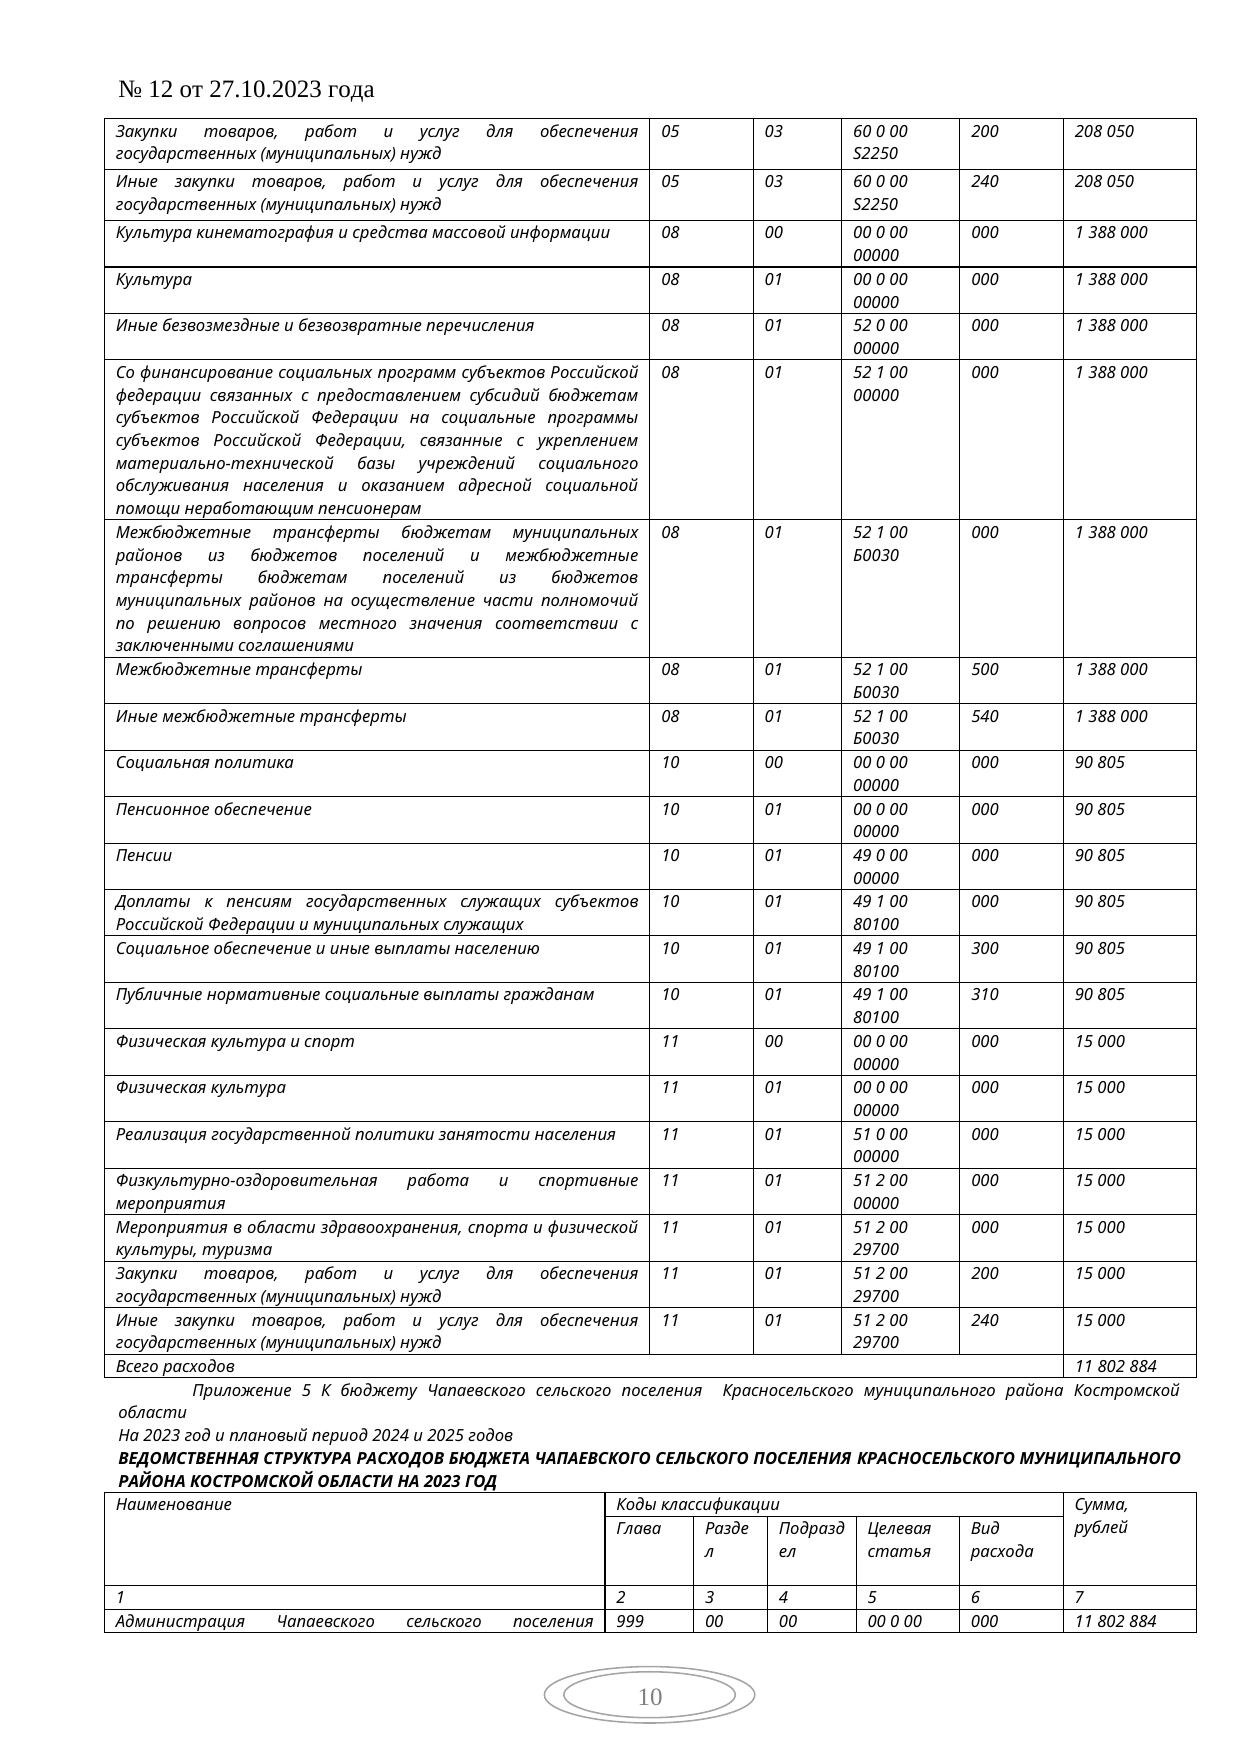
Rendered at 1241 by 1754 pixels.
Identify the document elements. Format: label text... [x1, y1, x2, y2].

table_cell 500 [960, 658, 1063, 703]
table_cell 00 [694, 1610, 767, 1632]
table_cell 000 [960, 751, 1063, 796]
table_cell 3 [694, 1586, 767, 1608]
table_cell 1 388 000 [1064, 221, 1196, 266]
table_cell 00 0 00 00000 [842, 1029, 959, 1075]
table_cell 240 [960, 170, 1063, 220]
table_cell 1 388 000 [1064, 314, 1196, 359]
table_cell 15 000 [1064, 1215, 1196, 1261]
table_cell Доплаты к пенсиям государственных служащих субъектов Российской Федерации и муниципальных служащих [105, 890, 649, 935]
table_cell 51 2 00 29700 [842, 1262, 959, 1307]
table_cell Закупки товаров, работ и услуг для обеспечения государственных (муниципальных) нужд [105, 119, 649, 169]
table_cell 4 [768, 1586, 856, 1608]
table_cell 01 [754, 1076, 841, 1121]
table_cell Публичные нормативные социальные выплаты гражданам [105, 983, 649, 1028]
table_cell 1 388 000 [1064, 704, 1196, 749]
table_cell 08 [650, 360, 753, 519]
table_cell 01 [754, 844, 841, 889]
table_cell 52 1 00 Б0030 [842, 658, 959, 703]
table_cell 000 [960, 520, 1063, 657]
table_cell 01 [754, 1308, 841, 1353]
table_cell 51 0 00 00000 [842, 1122, 959, 1168]
table_cell 000 [960, 797, 1063, 842]
table_cell 999 [606, 1610, 693, 1632]
table_cell Физическая культура [105, 1076, 649, 1121]
table_cell 000 [960, 1029, 1063, 1075]
table_cell 00 0 00 00000 [842, 221, 959, 266]
table_header Наименование [105, 1493, 604, 1585]
table_cell 00 0 00 00000 [857, 1610, 959, 1632]
table_cell 10 [650, 844, 753, 889]
table_cell Культура [105, 268, 649, 313]
table_cell 01 [754, 1215, 841, 1261]
table_cell 000 [960, 890, 1063, 935]
table_cell 52 1 00 00000 [842, 360, 959, 519]
table_cell 000 [960, 1122, 1063, 1168]
table_cell 300 [960, 936, 1063, 982]
table_cell 000 [960, 314, 1063, 359]
table_cell 05 [650, 170, 753, 220]
table_cell 51 2 00 29700 [842, 1215, 959, 1261]
table_cell 01 [754, 704, 841, 749]
table_cell 90 805 [1064, 844, 1196, 889]
table_cell 08 [650, 520, 753, 657]
table_cell Межбюджетные трансферты бюджетам муниципальных районов из бюджетов поселений и межбюджетные трансферты бюджетам поселений из бюджетов муниципальных районов на осуществление части полномочий по решению вопросов местного значения соответствии с заключенными соглашениями [105, 520, 649, 657]
table_cell 00 [754, 751, 841, 796]
table_cell 540 [960, 704, 1063, 749]
table_cell 7 [1064, 1586, 1196, 1608]
table_cell 08 [650, 221, 753, 266]
table_cell 00 [754, 221, 841, 266]
table_cell 52 1 00 Б0030 [842, 520, 959, 657]
table_cell 00 0 00 00000 [842, 797, 959, 842]
table_cell 01 [754, 268, 841, 313]
table_cell 10 [650, 797, 753, 842]
table_cell Иные межбюджетные трансферты [105, 704, 649, 749]
table_cell Всего расходов [105, 1355, 1063, 1377]
table_cell Культура кинематография и средства массовой информации [105, 221, 649, 266]
table_cell 60 0 00 S2250 [842, 119, 959, 169]
table_cell Глава [606, 1517, 693, 1585]
table_cell 11 802 884 [1064, 1355, 1196, 1377]
text Приложение 5 К бюджету Чапаевского сельского поселения Красносельского муниципального района Костромской области [118, 1378, 1181, 1424]
table_cell Реализация государственной политики занятости населения [105, 1122, 649, 1168]
table_cell 1 388 000 [1064, 360, 1196, 519]
table_cell 03 [754, 170, 841, 220]
table_cell 01 [754, 1262, 841, 1307]
table_cell 52 1 00 Б0030 [842, 704, 959, 749]
table_cell 200 [960, 1262, 1063, 1307]
table_cell Со финансирование социальных программ субъектов Российской федерации связанных с предоставлением субсидий бюджетам субъектов Российской Федерации на социальные программы субъектов Российской Федерации, связанные с укреплением материально-технической базы учреждений социального обслуживания населения и оказанием адресной социальной помощи неработающим пенсионерам [105, 360, 649, 519]
table_cell Физкультурно-оздоровительная работа и спортивные мероприятия [105, 1169, 649, 1214]
table_cell 01 [754, 1169, 841, 1214]
table_cell 10 [650, 890, 753, 935]
table_cell 15 000 [1064, 1262, 1196, 1307]
table_cell 00 0 00 00000 [842, 1076, 959, 1121]
table_cell 08 [650, 658, 753, 703]
table_cell 1 388 000 [1064, 658, 1196, 703]
table_cell 15 000 [1064, 1169, 1196, 1214]
table_cell 08 [650, 314, 753, 359]
table_cell 240 [960, 1308, 1063, 1353]
table_cell Раздел [694, 1517, 767, 1585]
table_cell 1 [105, 1586, 604, 1608]
table_cell Физическая культура и спорт [105, 1029, 649, 1075]
table_cell 6 [960, 1586, 1063, 1608]
table_cell Целевая статья [857, 1517, 959, 1585]
table_cell 2 [606, 1586, 693, 1608]
table_cell 5 [857, 1586, 959, 1608]
table_cell 90 805 [1064, 936, 1196, 982]
table_cell Закупки товаров, работ и услуг для обеспечения государственных (муниципальных) нужд [105, 1262, 649, 1307]
table_cell 15 000 [1064, 1308, 1196, 1353]
table_cell 000 [960, 268, 1063, 313]
text ВЕДОМСТВЕННАЯ СТРУКТУРА РАСХОДОВ БЮДЖЕТА ЧАПАЕВСКОГО СЕЛЬСКОГО ПОСЕЛЕНИЯ КРАСНОСЕЛЬСКОГО МУНИЦИПАЛЬНОГО РАЙОНА КОСТРОМСКОЙ ОБЛАСТИ НА 2023 ГОД [118, 1446, 1181, 1492]
table_cell 01 [754, 314, 841, 359]
table_cell 00 [754, 1029, 841, 1075]
table_cell Социальная политика [105, 751, 649, 796]
table_cell 49 0 00 00000 [842, 844, 959, 889]
table_cell 000 [960, 360, 1063, 519]
table_cell Вид расхода [960, 1517, 1063, 1585]
table_cell 90 805 [1064, 797, 1196, 842]
table_cell 11 [650, 1029, 753, 1075]
table_cell 15 000 [1064, 1122, 1196, 1168]
table_cell 000 [960, 1076, 1063, 1121]
table_cell 11 [650, 1262, 753, 1307]
table_cell 208 050 [1064, 170, 1196, 220]
table_cell 11 802 884 [1064, 1610, 1196, 1632]
table_cell 000 [960, 1169, 1063, 1214]
table_cell Администрация Чапаевского сельского поселения Красносельского муниципального района Костромской области [105, 1610, 604, 1632]
table_cell 01 [754, 360, 841, 519]
table_cell 01 [754, 1122, 841, 1168]
table_header Коды классификации [606, 1493, 1063, 1516]
table_cell Пенсии [105, 844, 649, 889]
table_cell 01 [754, 936, 841, 982]
table_cell 01 [754, 658, 841, 703]
table_cell 49 1 00 80100 [842, 983, 959, 1028]
table_cell Пенсионное обеспечение [105, 797, 649, 842]
table_cell 10 [650, 983, 753, 1028]
table_cell 90 805 [1064, 983, 1196, 1028]
table_cell 000 [960, 1215, 1063, 1261]
table_cell 00 0 00 00000 [842, 268, 959, 313]
table_cell Социальное обеспечение и иные выплаты населению [105, 936, 649, 982]
table_cell 08 [650, 704, 753, 749]
table_cell 49 1 00 80100 [842, 936, 959, 982]
table_cell 05 [650, 119, 753, 169]
table_cell 51 2 00 00000 [842, 1169, 959, 1214]
text На 2023 год и плановый период 2024 и 2025 годов [118, 1424, 1181, 1446]
table_cell 11 [650, 1308, 753, 1353]
table_cell 000 [960, 844, 1063, 889]
table_cell 90 805 [1064, 751, 1196, 796]
table_cell 11 [650, 1215, 753, 1261]
table_cell Иные безвозмездные и безвозвратные перечисления [105, 314, 649, 359]
table_cell 00 0 00 00000 [842, 751, 959, 796]
table_cell 03 [754, 119, 841, 169]
table_cell 11 [650, 1169, 753, 1214]
table_cell 200 [960, 119, 1063, 169]
table_cell 60 0 00 S2250 [842, 170, 959, 220]
table_cell Подраздел [768, 1517, 856, 1585]
table_cell 208 050 [1064, 119, 1196, 169]
table_cell 52 0 00 00000 [842, 314, 959, 359]
table_cell 15 000 [1064, 1029, 1196, 1075]
table_cell Иные закупки товаров, работ и услуг для обеспечения государственных (муниципальных) нужд [105, 1308, 649, 1353]
table_cell 10 [650, 936, 753, 982]
table_cell 000 [960, 221, 1063, 266]
table_cell 310 [960, 983, 1063, 1028]
table_cell 01 [754, 890, 841, 935]
table_cell 01 [754, 983, 841, 1028]
table_cell 11 [650, 1122, 753, 1168]
table_cell 51 2 00 29700 [842, 1308, 959, 1353]
table_cell Мероприятия в области здравоохранения, спорта и физической культуры, туризма [105, 1215, 649, 1261]
table_cell 1 388 000 [1064, 268, 1196, 313]
table_cell 08 [650, 268, 753, 313]
table_header Сумма, рублей [1064, 1493, 1196, 1585]
table_cell 01 [754, 797, 841, 842]
table_cell 11 [650, 1076, 753, 1121]
table_cell Межбюджетные трансферты [105, 658, 649, 703]
table_cell 1 388 000 [1064, 520, 1196, 657]
table_cell 10 [650, 751, 753, 796]
table_cell 000 [960, 1610, 1063, 1632]
table_cell 00 [768, 1610, 856, 1632]
table_cell 90 805 [1064, 890, 1196, 935]
table_cell Иные закупки товаров, работ и услуг для обеспечения государственных (муниципальных) нужд [105, 170, 649, 220]
table_cell 15 000 [1064, 1076, 1196, 1121]
table_cell 01 [754, 520, 841, 657]
table_cell 49 1 00 80100 [842, 890, 959, 935]
